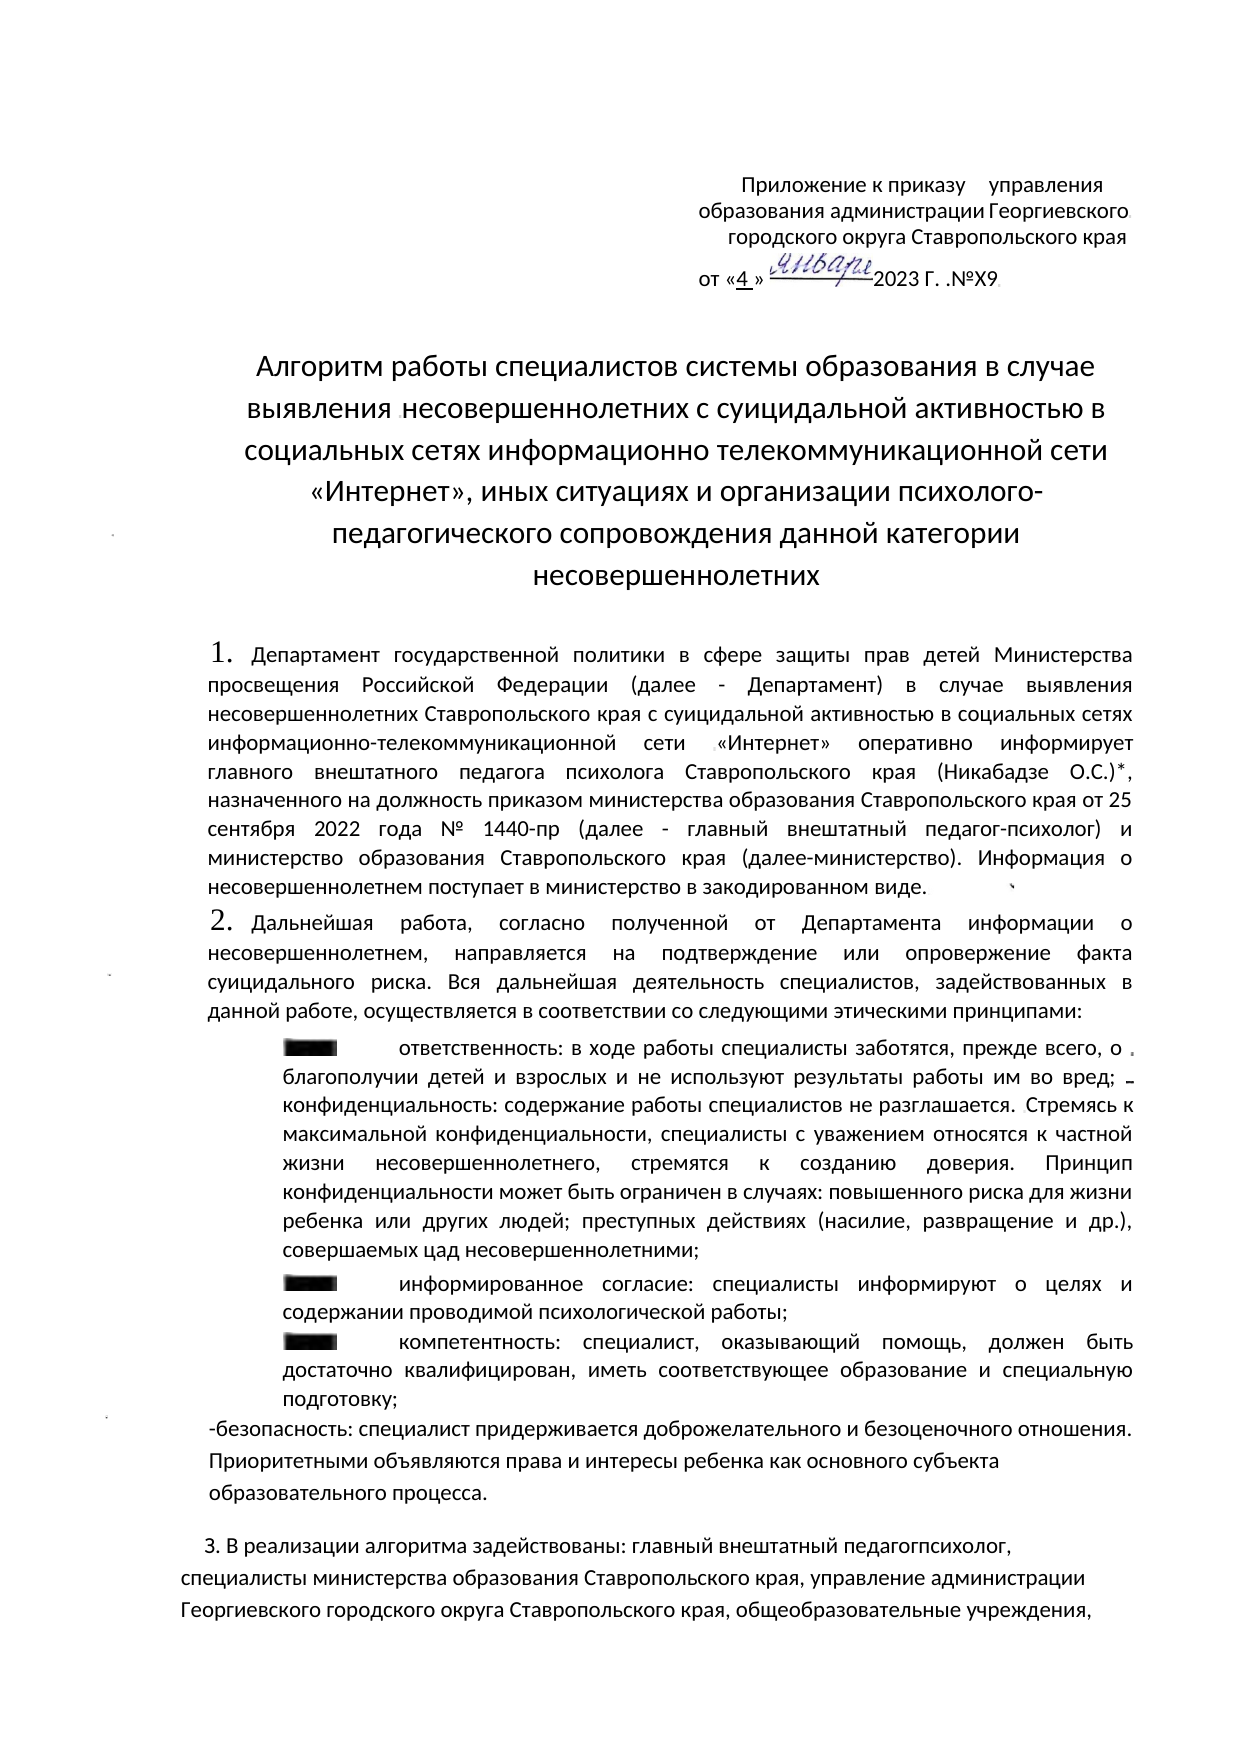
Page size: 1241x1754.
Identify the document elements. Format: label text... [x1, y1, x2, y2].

list компетентность: специалист, оказывающий помощь, должен быть достаточно квалифицирован, иметь соответствующее образование и специальную подготовку; [282, 1327, 1134, 1412]
list Департамент государственной политики в сфере защиты прав детей Министерства просвещения Российской Федерации (далее - Департамент) в случае выявления несовершеннолетних Ставропольского края с суицидальной активностью в социальных сетях информационно-телекоммуникационной сети «Интернет» оперативно информирует главного внештатного педагога психолога Ставропольского края (Никабадзе О.С.)*, назначенного на должность приказом министерства образования Ставропольского края от 25 сентября 2022 года № 1440-пр (далее - главный внештатный педагог-психолог) и министерство образования Ставропольского края (далее-министерство). Информация о несовершеннолетнем поступает в министерство в закодированном виде. [207, 633, 1134, 900]
list информированное согласие: специалисты информируют о целях и содержании проводимой психологической работы; [282, 1269, 1134, 1326]
text -безопасность: специалист придерживается доброжелательного и безоценочного отношения. Приоритетными объявляются права и интересы ребенка как основного субъекта образовательного процесса. [209, 1414, 1134, 1506]
list ответственность: в ходе работы специалисты заботятся, прежде всего, о благополучии детей и взрослых и не используют результаты работы им во вред; конфиденциальность: содержание работы специалистов не разглашается. Стремясь к максимальной конфиденциальности, специалисты с уважением относятся к частной жизни несовершеннолетнего, стремятся к созданию доверия. Принцип конфиденциальности может быть ограничен в случаях: повышенного риска для жизни ребенка или других людей; преступных действиях (насилие, развращение и др.), совершаемых цад несовершеннолетними; [282, 1033, 1134, 1263]
text Алгоритм работы специалистов системы образования в случае выявления несовершеннолетних с суицидальной активностью в социальных сетях информационно телекоммуникационной сети «Интернет», иных ситуациях и организации психолого-педагогического сопровождения данной категории несовершеннолетних [200, 346, 1152, 593]
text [181, 1531, 1134, 1623]
picture [283, 1274, 337, 1291]
text от «4 » 2023 Г. .№Х9 [698, 254, 1134, 292]
text Приложение к приказу управления образования администрации Георгиевского [698, 171, 1141, 224]
text городского округа Ставропольского края [551, 224, 1127, 249]
picture [283, 1332, 337, 1350]
picture [928, 883, 1015, 895]
list Дальнейшая работа, согласно полученной от Департамента информации о несовершеннолетнем, направляется на подтверждение или опровержение факта суицидального риска. Вся дальнейшая деятельность специалистов, задействованных в данной работе, осуществляется в соответствии со следующими этическими принципами: [207, 901, 1134, 1024]
picture [283, 1038, 337, 1056]
picture [769, 253, 873, 287]
